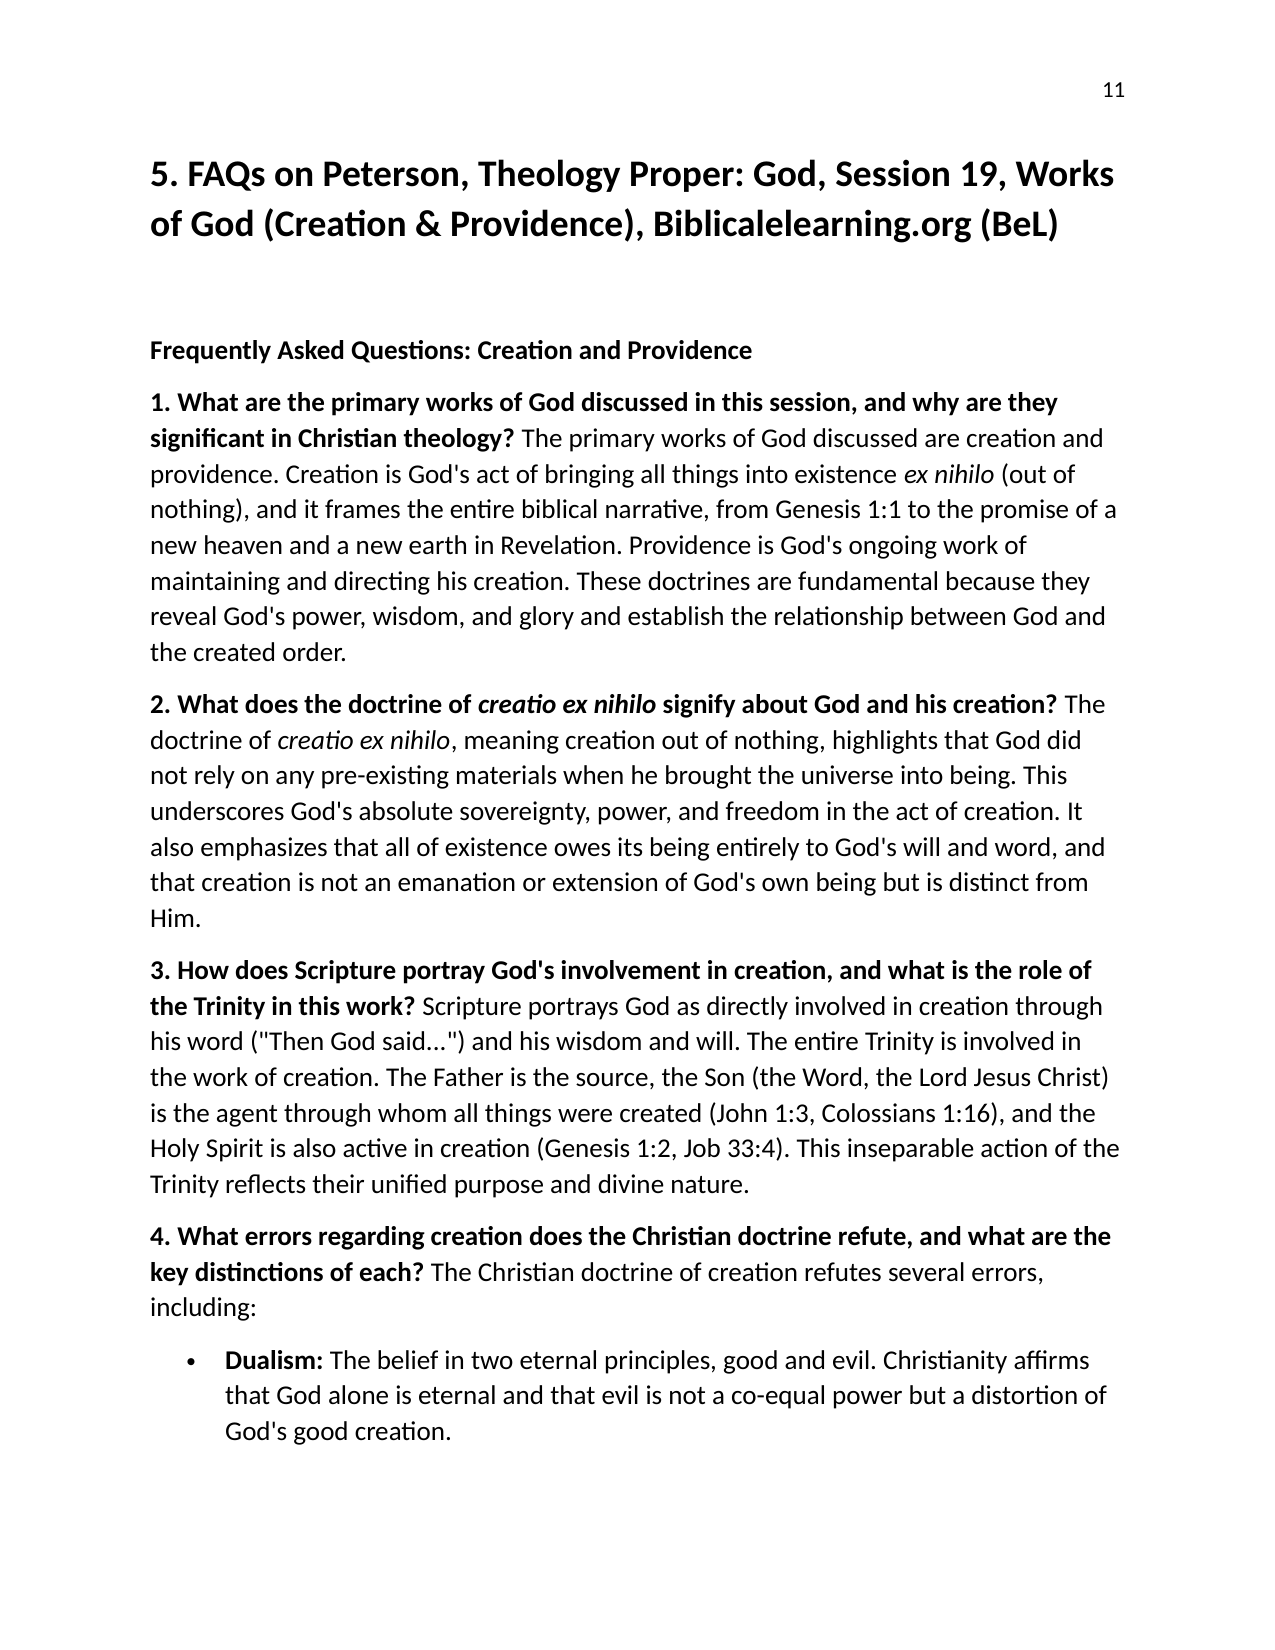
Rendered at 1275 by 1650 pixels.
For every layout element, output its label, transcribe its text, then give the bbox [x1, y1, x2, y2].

text 2. What does the doctrine of creatio ex nihilo signify about God and his creation? The doctrine of creatio ex nihilo, meaning creation out of nothing, highlights that God did not rely on any pre-existing materials when he brought the universe into being. This underscores God's absolute sovereignty, power, and freedom in the act of creation. It also emphasizes that all of existence owes its being entirely to God's will and word, and that creation is not an emanation or extension of God's own being but is distinct from Him. [150, 687, 1125, 934]
text 5. FAQs on Peterson, Theology Proper: God, Session 19, Works of God (Creation & Providence), Biblicalelearning.org (BeL) Top of Form [150, 150, 1125, 314]
list Dualism: The belief in two eternal principles, good and evil. Christianity affirms that God alone is eternal and that evil is not a co-equal power but a distortion of God's good creation. [187, 1343, 1125, 1447]
text 1. What are the primary works of God discussed in this session, and why are they significant in Christian theology? The primary works of God discussed are creation and providence. Creation is God's act of bringing all things into existence ex nihilo (out of nothing), and it frames the entire biblical narrative, from Genesis 1:1 to the promise of a new heaven and a new earth in Revelation. Providence is God's ongoing work of maintaining and directing his creation. These doctrines are fundamental because they reveal God's power, wisdom, and glory and establish the relationship between God and the created order. [150, 386, 1125, 668]
text 3. How does Scripture portray God's involvement in creation, and what is the role of the Trinity in this work? Scripture portrays God as directly involved in creation through his word ("Then God said...") and his wisdom and will. The entire Trinity is involved in the work of creation. The Father is the source, the Son (the Word, the Lord Jesus Christ) is the agent through whom all things were created (John 1:3, Colossians 1:16), and the Holy Spirit is also active in creation (Genesis 1:2, Job 33:4). This inseparable action of the Trinity reflects their unified purpose and divine nature. [150, 953, 1125, 1200]
text 4. What errors regarding creation does the Christian doctrine refute, and what are the key distinctions of each? The Christian doctrine of creation refutes several errors, including: [150, 1219, 1125, 1323]
text Frequently Asked Questions: Creation and Providence [150, 333, 1125, 366]
